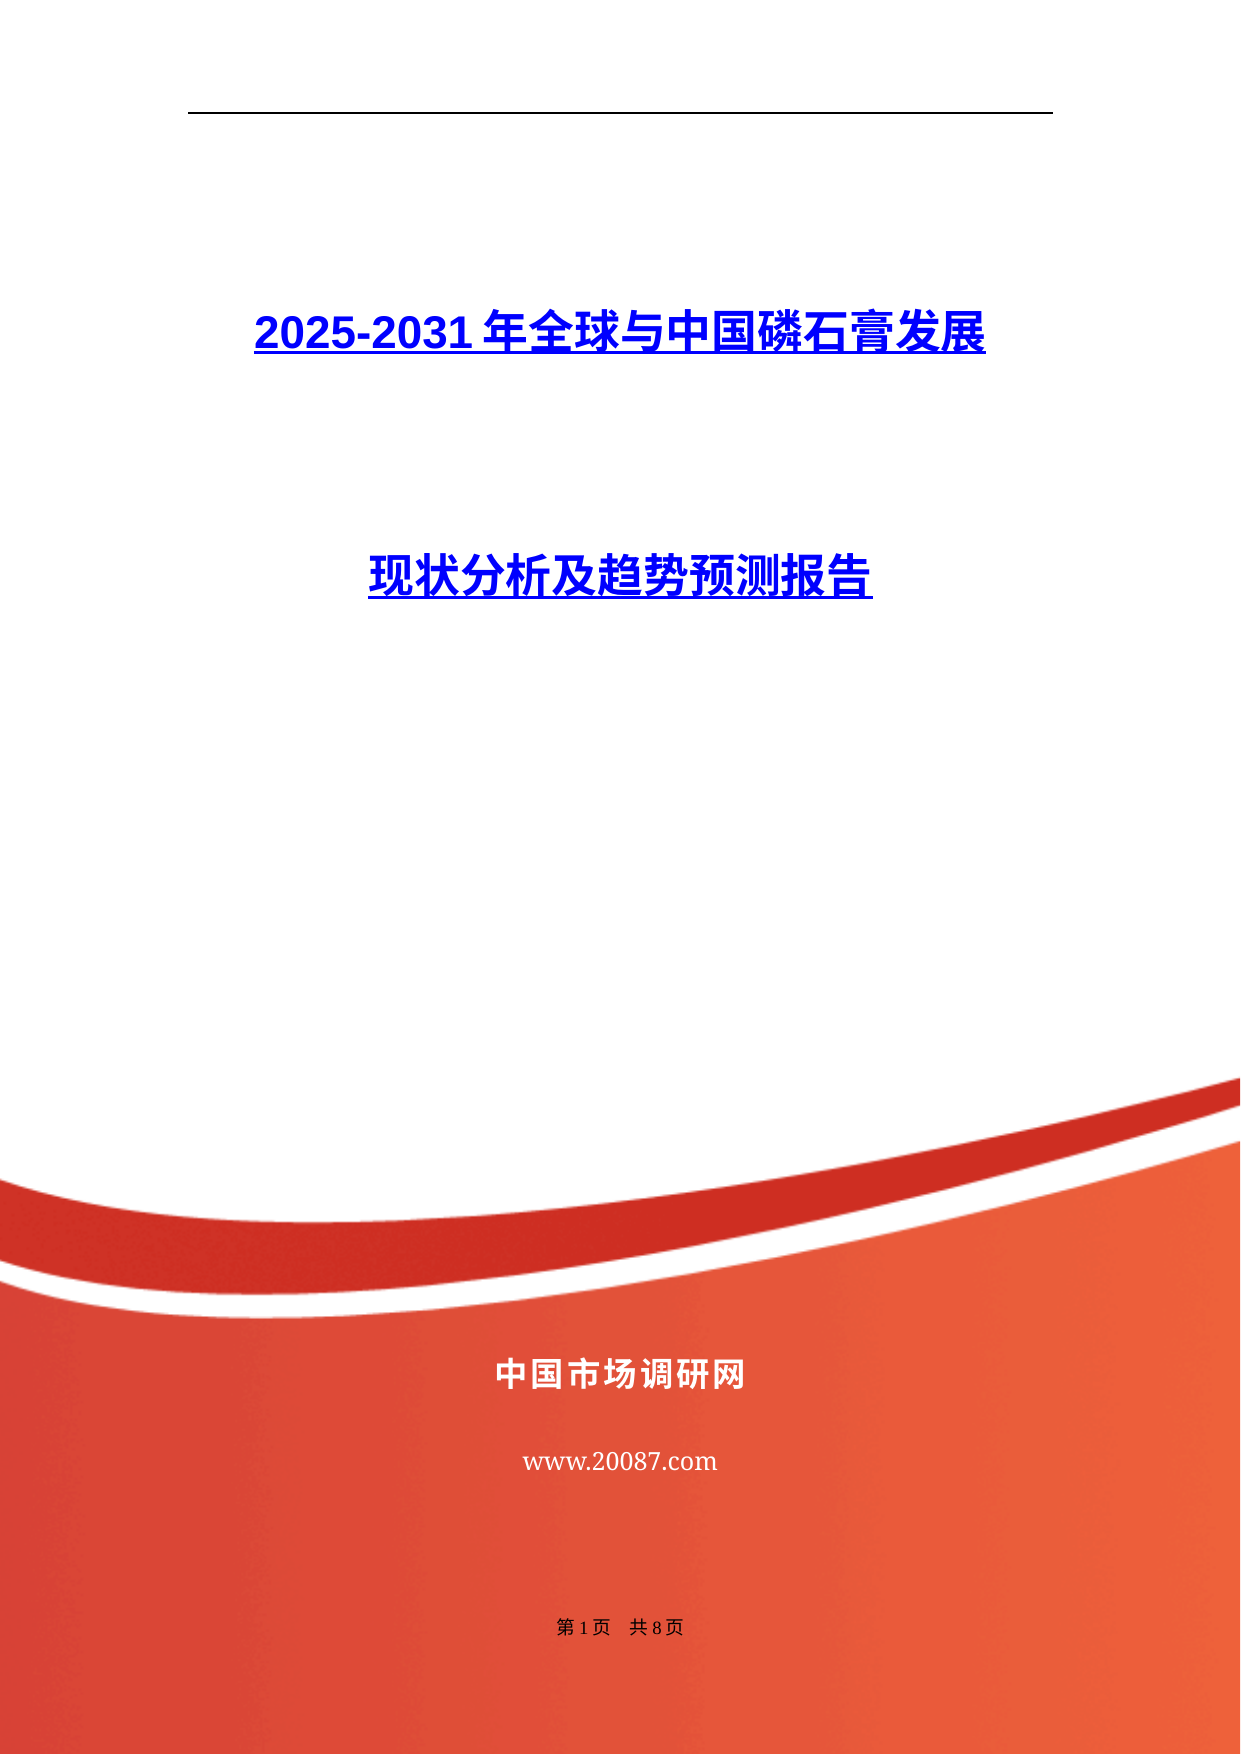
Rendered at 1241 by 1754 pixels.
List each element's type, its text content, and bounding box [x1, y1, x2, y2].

picture [0, 1006, 1241, 1754]
table_header 2025-2031年全球与中国磷石膏发展现状分析及趋势预测报告 [188, 207, 1053, 773]
subtitle 中国市场调研网 [187, 1339, 1053, 1404]
text www.20087.com [187, 1428, 1053, 1493]
